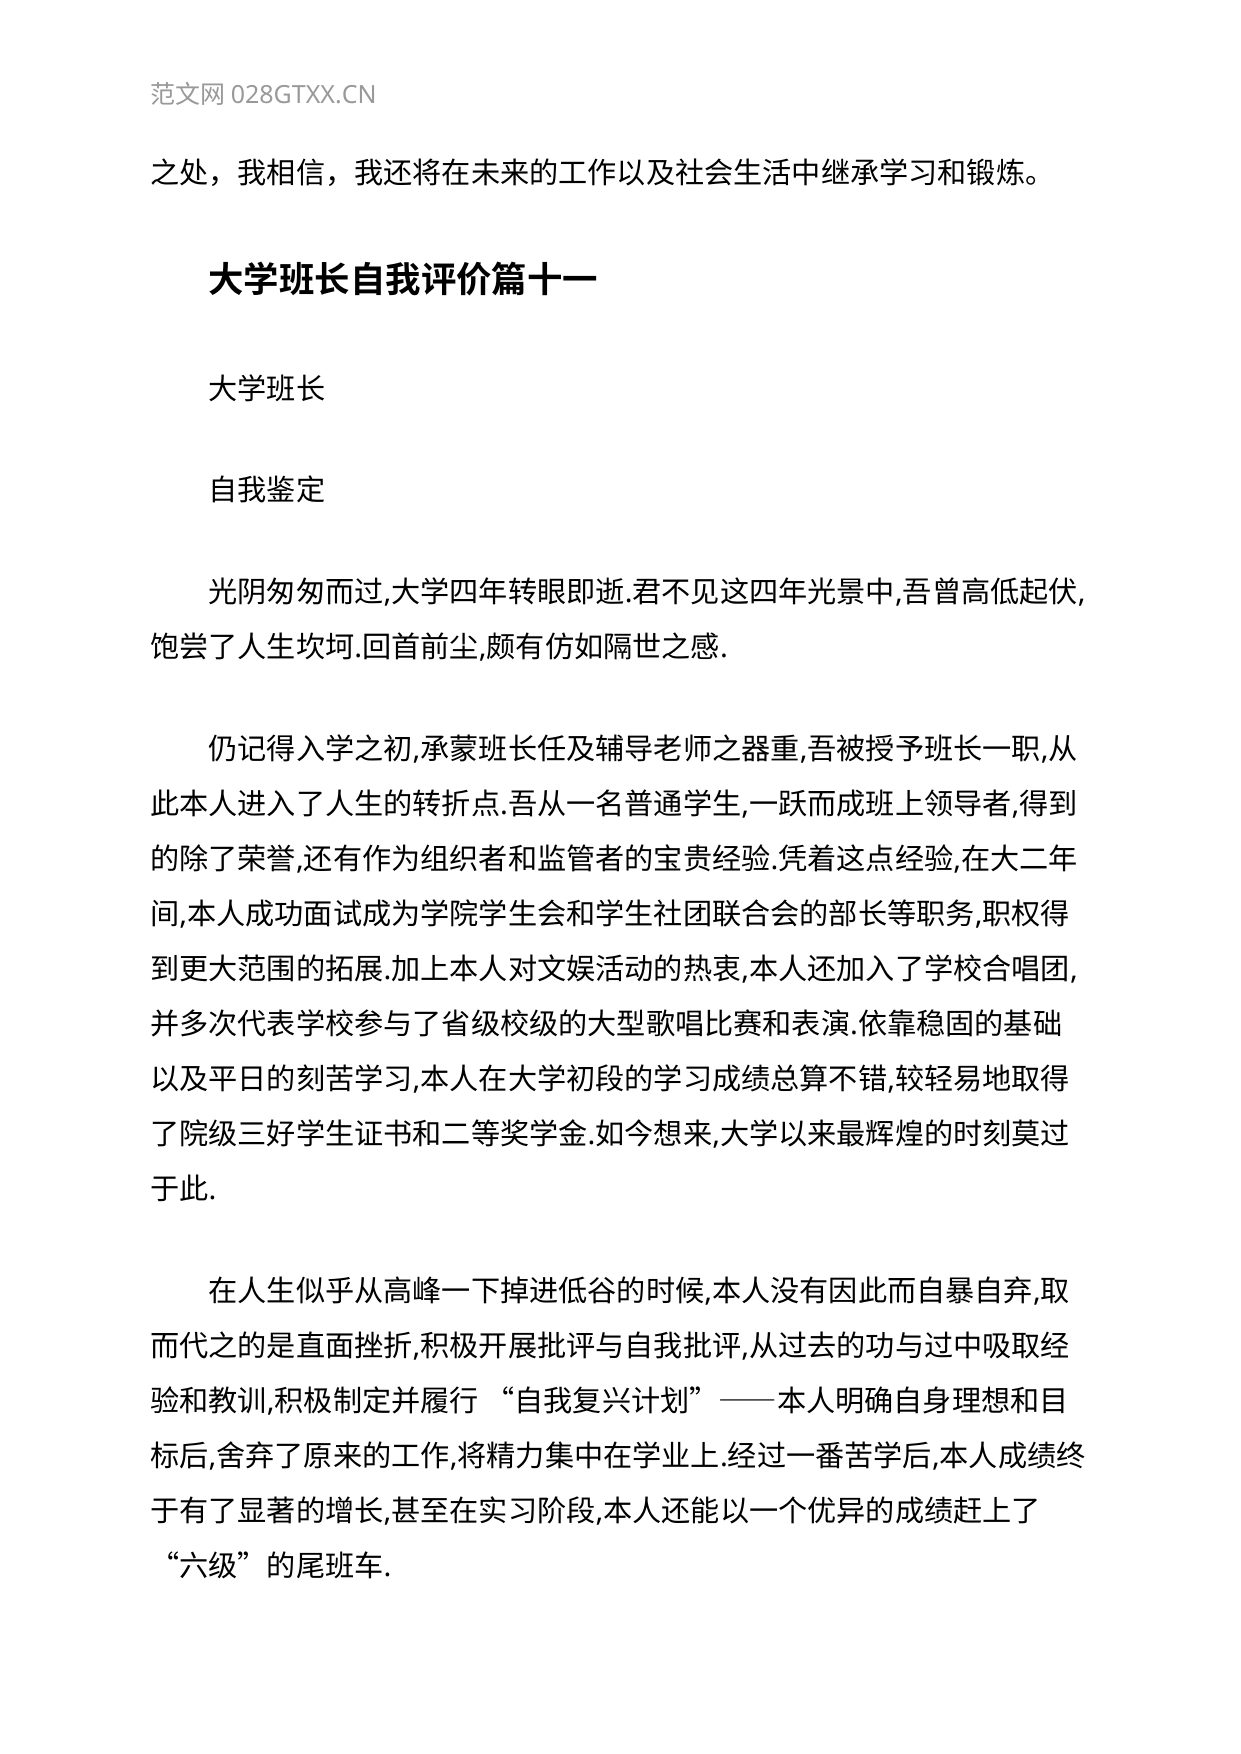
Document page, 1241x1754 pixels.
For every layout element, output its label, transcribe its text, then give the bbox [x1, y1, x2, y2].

text 光阴匆匆而过,大学四年转眼即逝.君不见这四年光景中,吾曾高低起伏,饱尝了人生坎坷.回首前尘,颇有仿如隔世之感. [150, 569, 1090, 666]
text 仍记得入学之初,承蒙班长任及辅导老师之器重,吾被授予班长一职,从此本人进入了人生的转折点.吾从一名普通学生,一跃而成班上领导者,得到的除了荣誉,还有作为组织者和监管者的宝贵经验.凭着这点经验,在大二年间,本人成功面试成为学院学生会和学生社团联合会的部长等职务,职权得到更大范围的拓展.加上本人对文娱活动的热衷,本人还加入了学校合唱团,并多次代表学校参与了省级校级的大型歌唱比赛和表演.依靠稳固的基础以及平日的刻苦学习,本人在大学初段的学习成绩总算不错,较轻易地取得了院级三好学生证书和二等奖学金.如今想来,大学以来最辉煌的时刻莫过于此. [150, 726, 1090, 1208]
text 在人生似乎从高峰一下掉进低谷的时候,本人没有因此而自暴自弃,取而代之的是直面挫折,积极开展批评与自我批评,从过去的功与过中吸取经验和教训,积极制定并履行 “自我复兴计划”——本人明确自身理想和目标后,舍弃了原来的工作,将精力集中在学业上.经过一番苦学后,本人成绩终于有了显著的增长,甚至在实习阶段,本人还能以一个优异的成绩赶上了“六级”的尾班车. [150, 1268, 1090, 1585]
text 大学班长 [150, 365, 1090, 407]
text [150, 150, 1090, 192]
text 大学班长自我评价篇十一 [150, 252, 1090, 303]
text 自我鉴定 [150, 467, 1090, 509]
